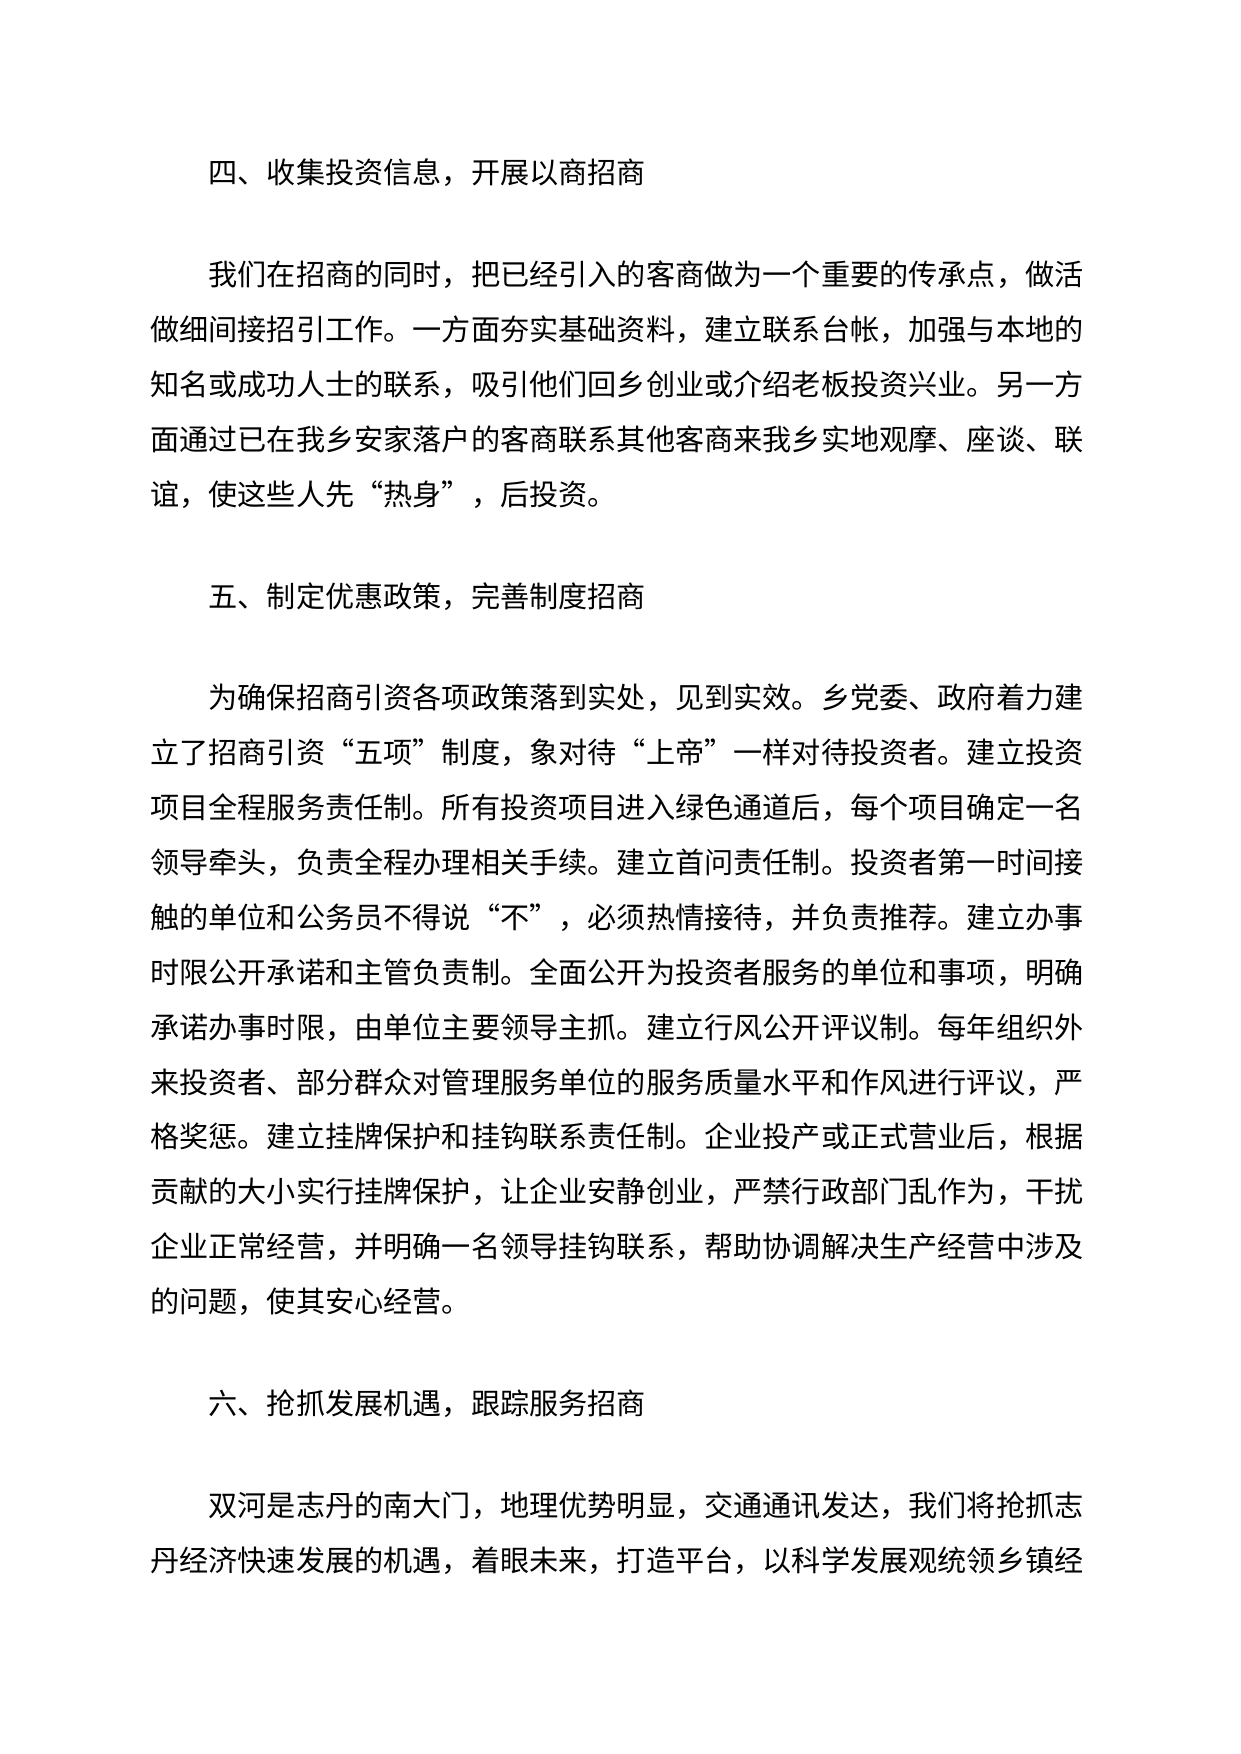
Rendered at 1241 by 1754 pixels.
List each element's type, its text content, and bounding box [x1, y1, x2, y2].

text 我们在招商的同时，把已经引入的客商做为一个重要的传承点，做活做细间接招引工作。一方面夯实基础资料，建立联系台帐，加强与本地的知名或成功人士的联系，吸引他们回乡创业或介绍老板投资兴业。另一方面通过已在我乡安家落户的客商联系其他客商来我乡实地观摩、座谈、联谊，使这些人先“热身”，后投资。 [150, 252, 1090, 514]
text 六、抢抓发展机遇，跟踪服务招商 [150, 1381, 1090, 1423]
text 为确保招商引资各项政策落到实处，见到实效。乡党委、政府着力建立了招商引资“五项”制度，象对待“上帝”一样对待投资者。建立投资项目全程服务责任制。所有投资项目进入绿色通道后，每个项目确定一名领导牵头，负责全程办理相关手续。建立首问责任制。投资者第一时间接触的单位和公务员不得说“不”，必须热情接待，并负责推荐。建立办事时限公开承诺和主管负责制。全面公开为投资者服务的单位和事项，明确承诺办事时限，由单位主要领导主抓。建立行风公开评议制。每年组织外来投资者、部分群众对管理服务单位的服务质量水平和作风进行评议，严格奖惩。建立挂牌保护和挂钩联系责任制。企业投产或正式营业后，根据贡献的大小实行挂牌保护，让企业安静创业，严禁行政部门乱作为，干扰企业正常经营，并明确一名领导挂钩联系，帮助协调解决生产经营中涉及的问题，使其安心经营。 [150, 675, 1090, 1321]
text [150, 1482, 1090, 1579]
text 五、制定优惠政策，完善制度招商 [150, 573, 1090, 615]
text 四、收集投资信息，开展以商招商 [150, 150, 1090, 192]
